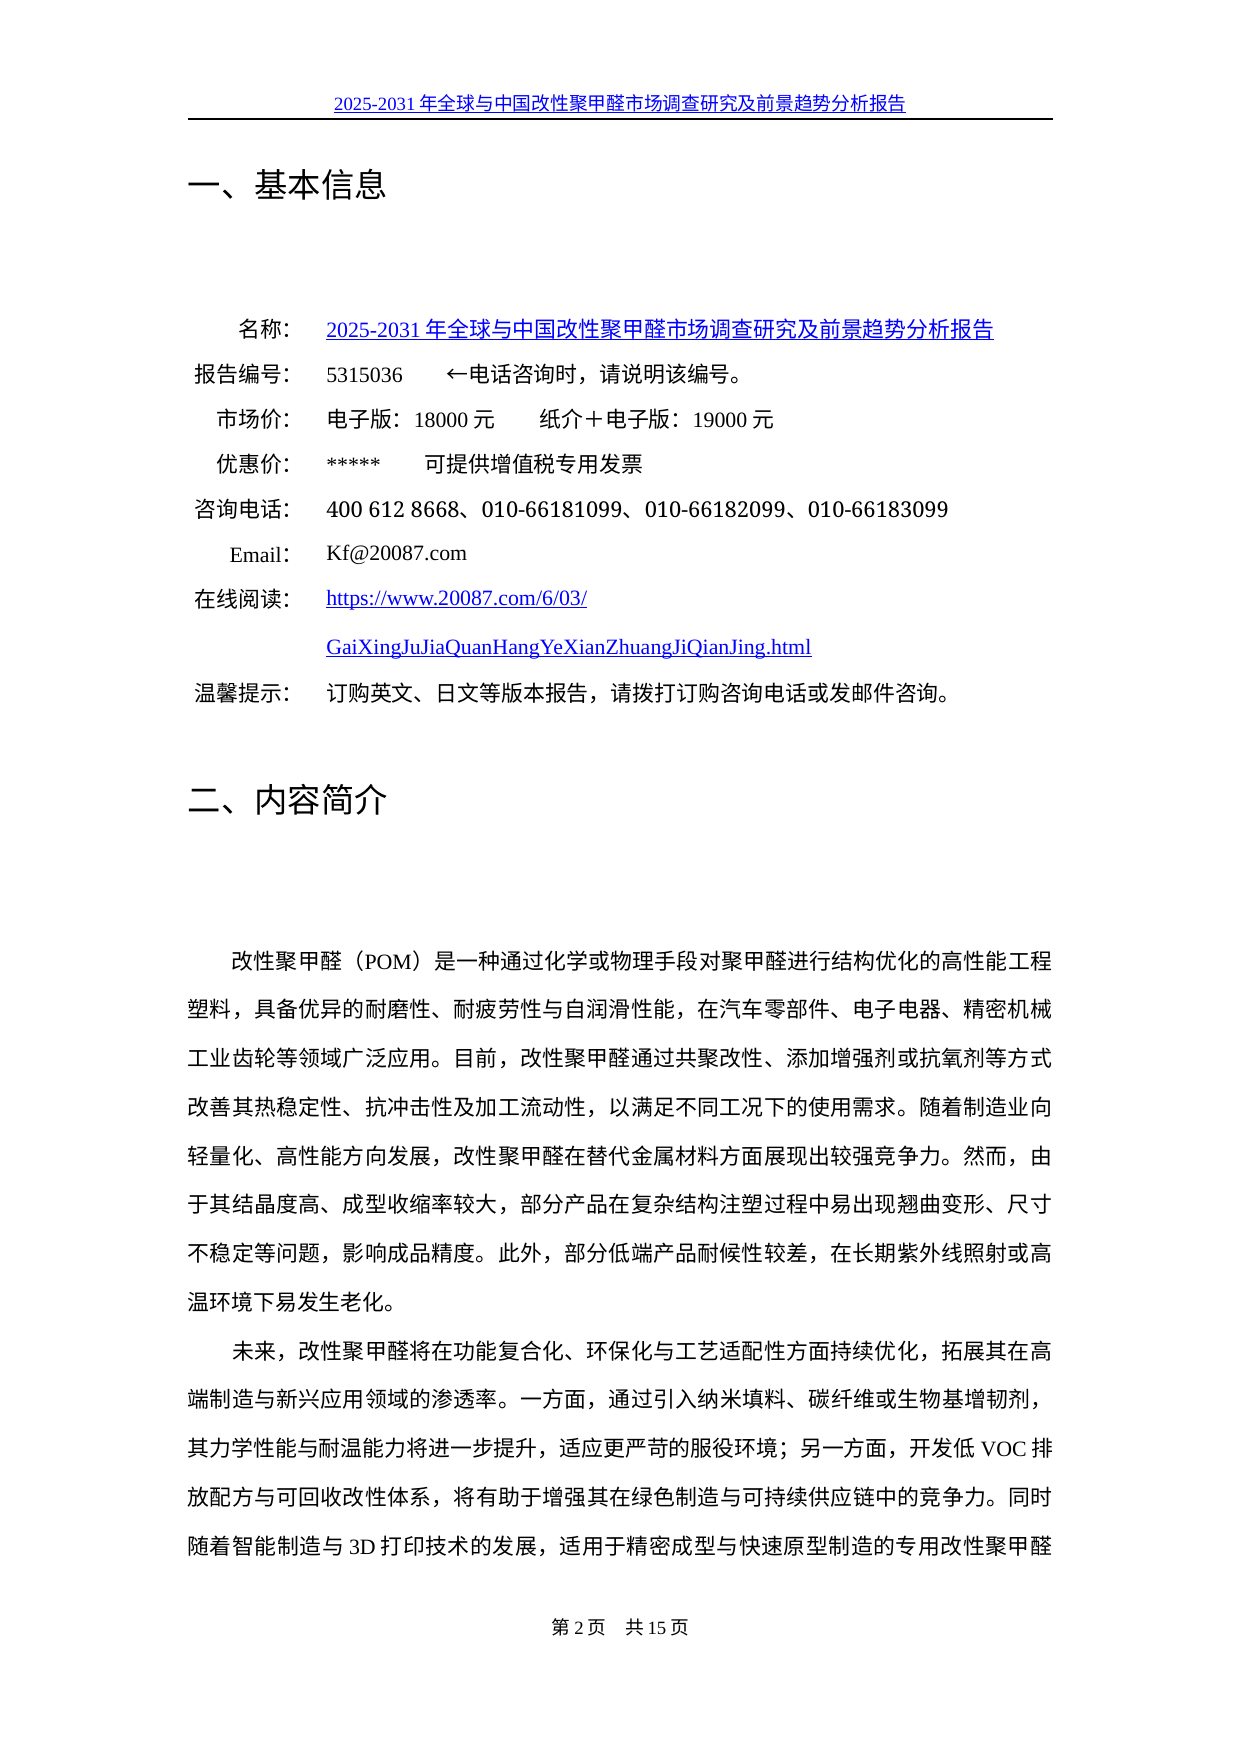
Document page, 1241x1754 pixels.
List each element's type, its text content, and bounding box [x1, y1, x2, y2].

title 一、基本信息 [187, 150, 1053, 215]
table_cell 优惠价： [167, 447, 315, 492]
table_cell 电子版：18000 元 纸介＋电子版：19000 元 [315, 402, 1073, 447]
table_cell 400 612 8668、010-66181099、010-66182099、010-66183099 [315, 492, 1073, 537]
title 二、内容简介 [187, 766, 1053, 831]
table_cell 5315036 ←电话咨询时，请说明该编号。 [315, 357, 1073, 402]
table_cell Email： [167, 537, 315, 582]
table_cell ***** 可提供增值税专用发票 [315, 447, 1073, 492]
table_cell 温馨提示： [167, 675, 315, 720]
table_header 2025-2031年全球与中国改性聚甲醛市场调查研究及前景趋势分析报告 [315, 312, 1073, 357]
table_cell 订购英文、日文等版本报告，请拨打订购咨询电话或发邮件咨询。 [315, 675, 1073, 720]
table_cell 市场价： [167, 402, 315, 447]
table_cell 报告编号： [167, 357, 315, 402]
table_cell [315, 582, 1073, 675]
table_header 名称： [167, 312, 315, 357]
table_cell 咨询电话： [167, 492, 315, 537]
table_cell 在线阅读： [167, 582, 315, 675]
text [187, 943, 1053, 1561]
table_cell Kf@20087.com [315, 537, 1073, 582]
